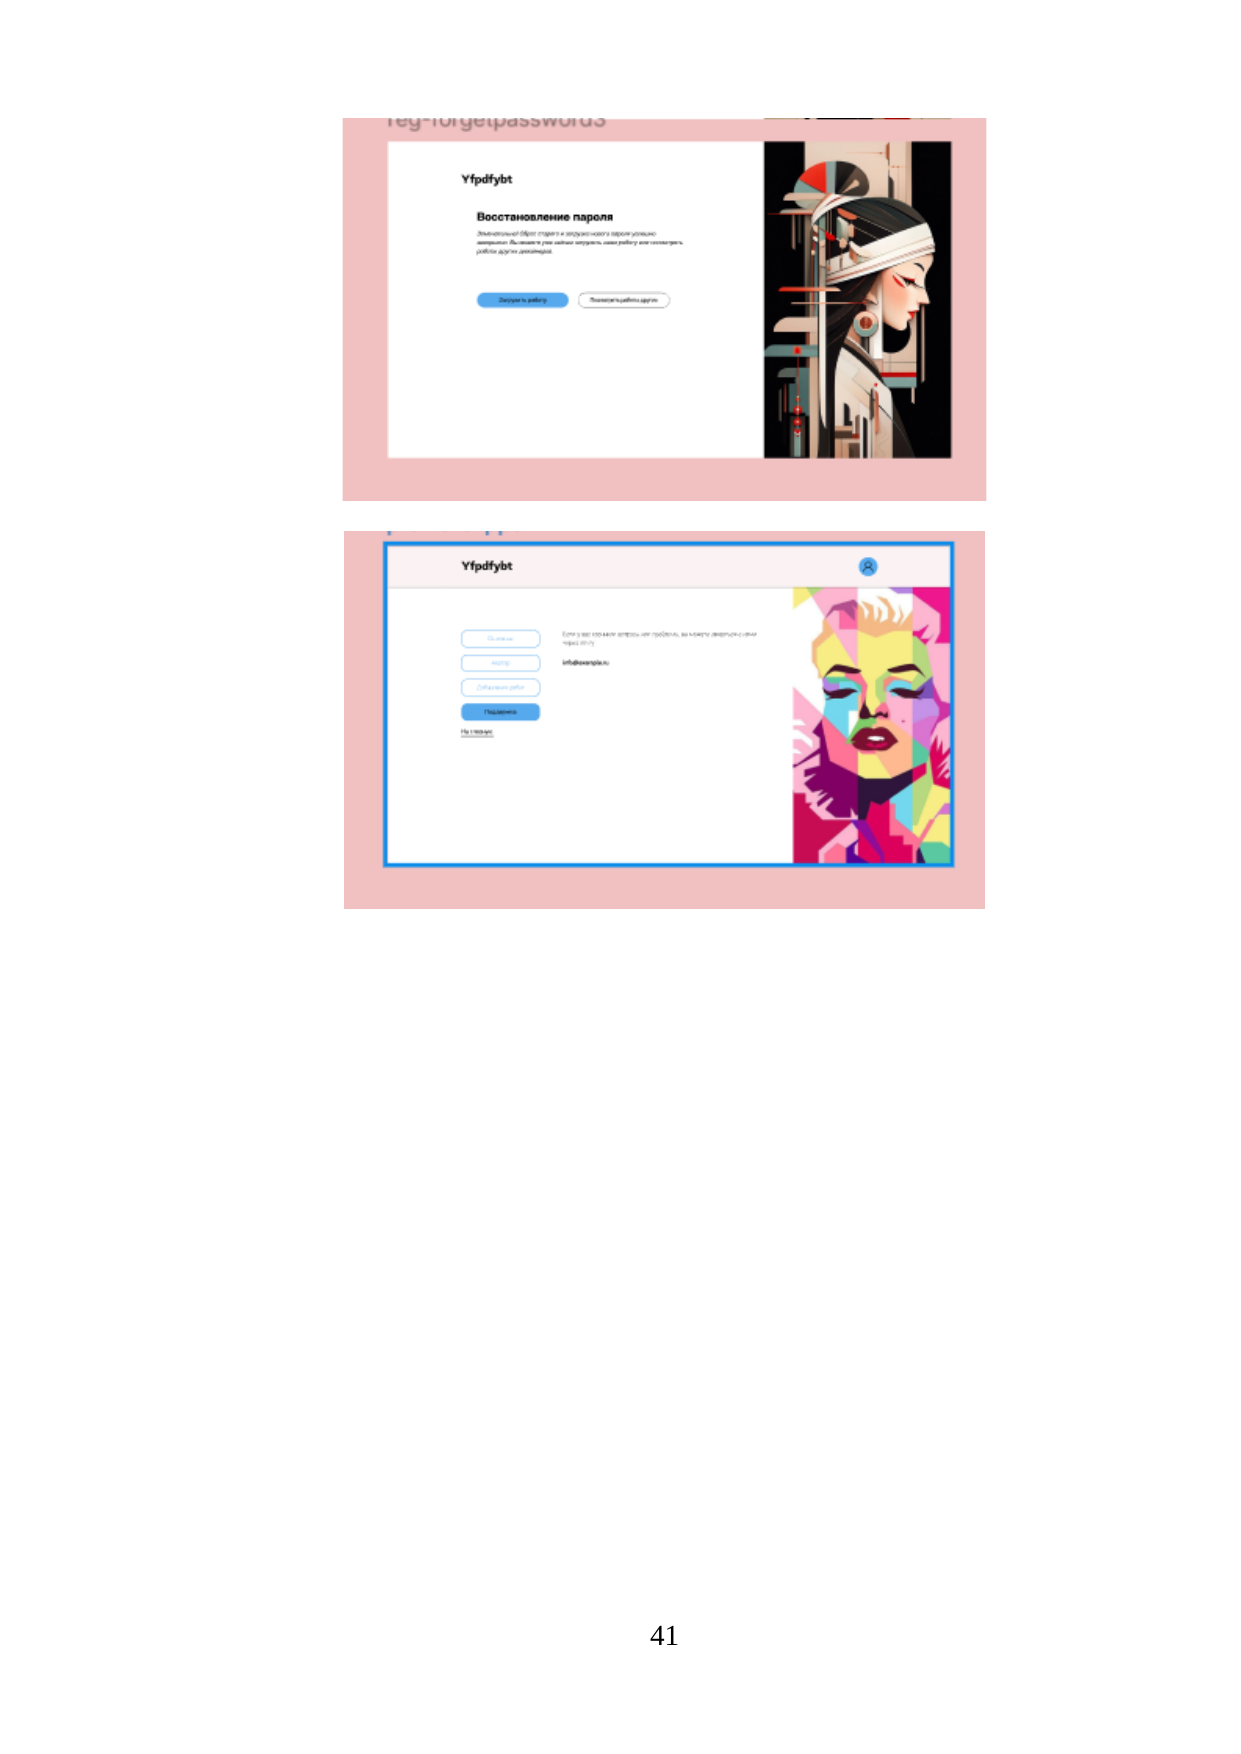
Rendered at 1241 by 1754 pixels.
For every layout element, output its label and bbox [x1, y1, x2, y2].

picture [344, 531, 985, 909]
picture [342, 118, 987, 501]
